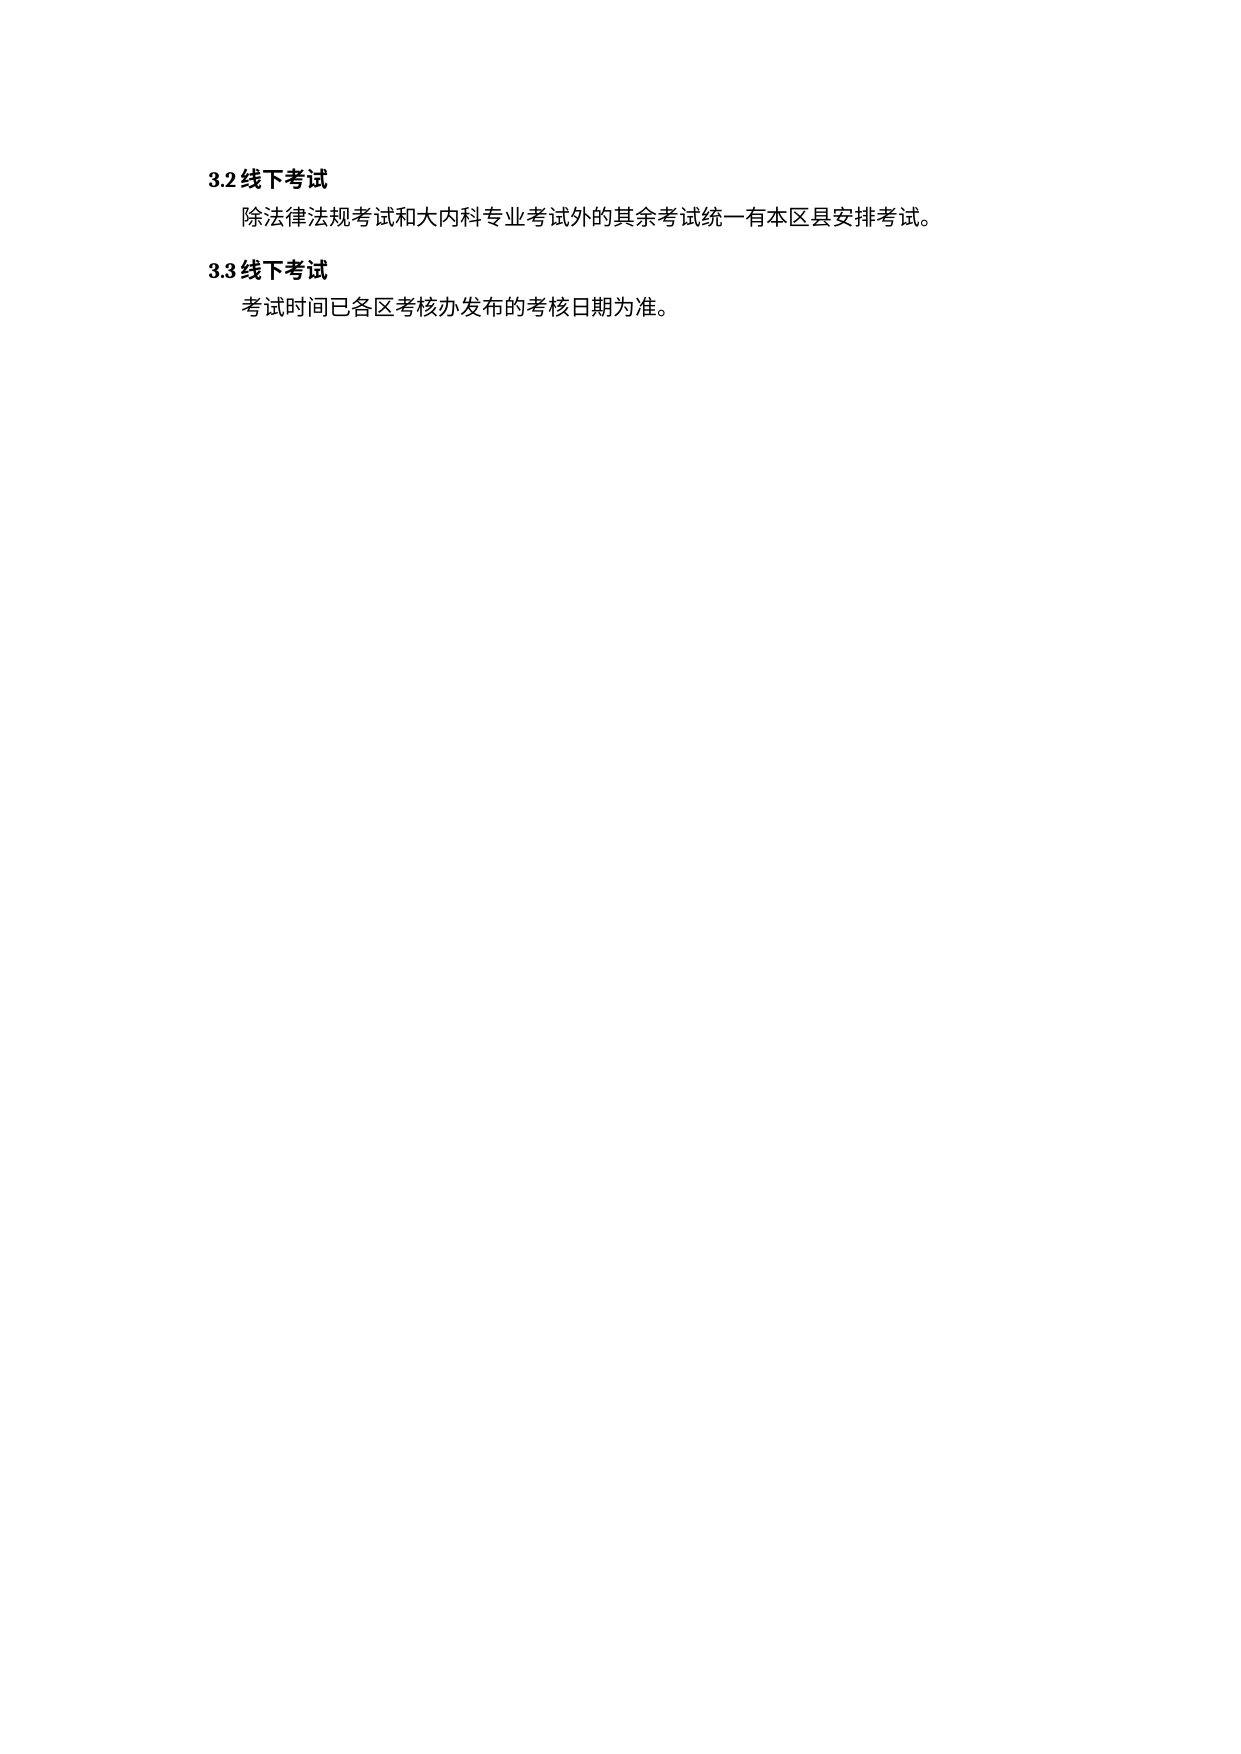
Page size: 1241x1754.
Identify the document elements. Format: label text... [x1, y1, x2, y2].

subtitle 3.2线下考试 [187, 162, 1053, 194]
text 除法律法规考试和大内科专业考试外的其余考试统一有本区县安排考试。 [187, 199, 1053, 232]
subtitle 3.3线下考试 [187, 252, 1053, 285]
text 考试时间已各区考核办发布的考核日期为准。 [187, 290, 1053, 322]
